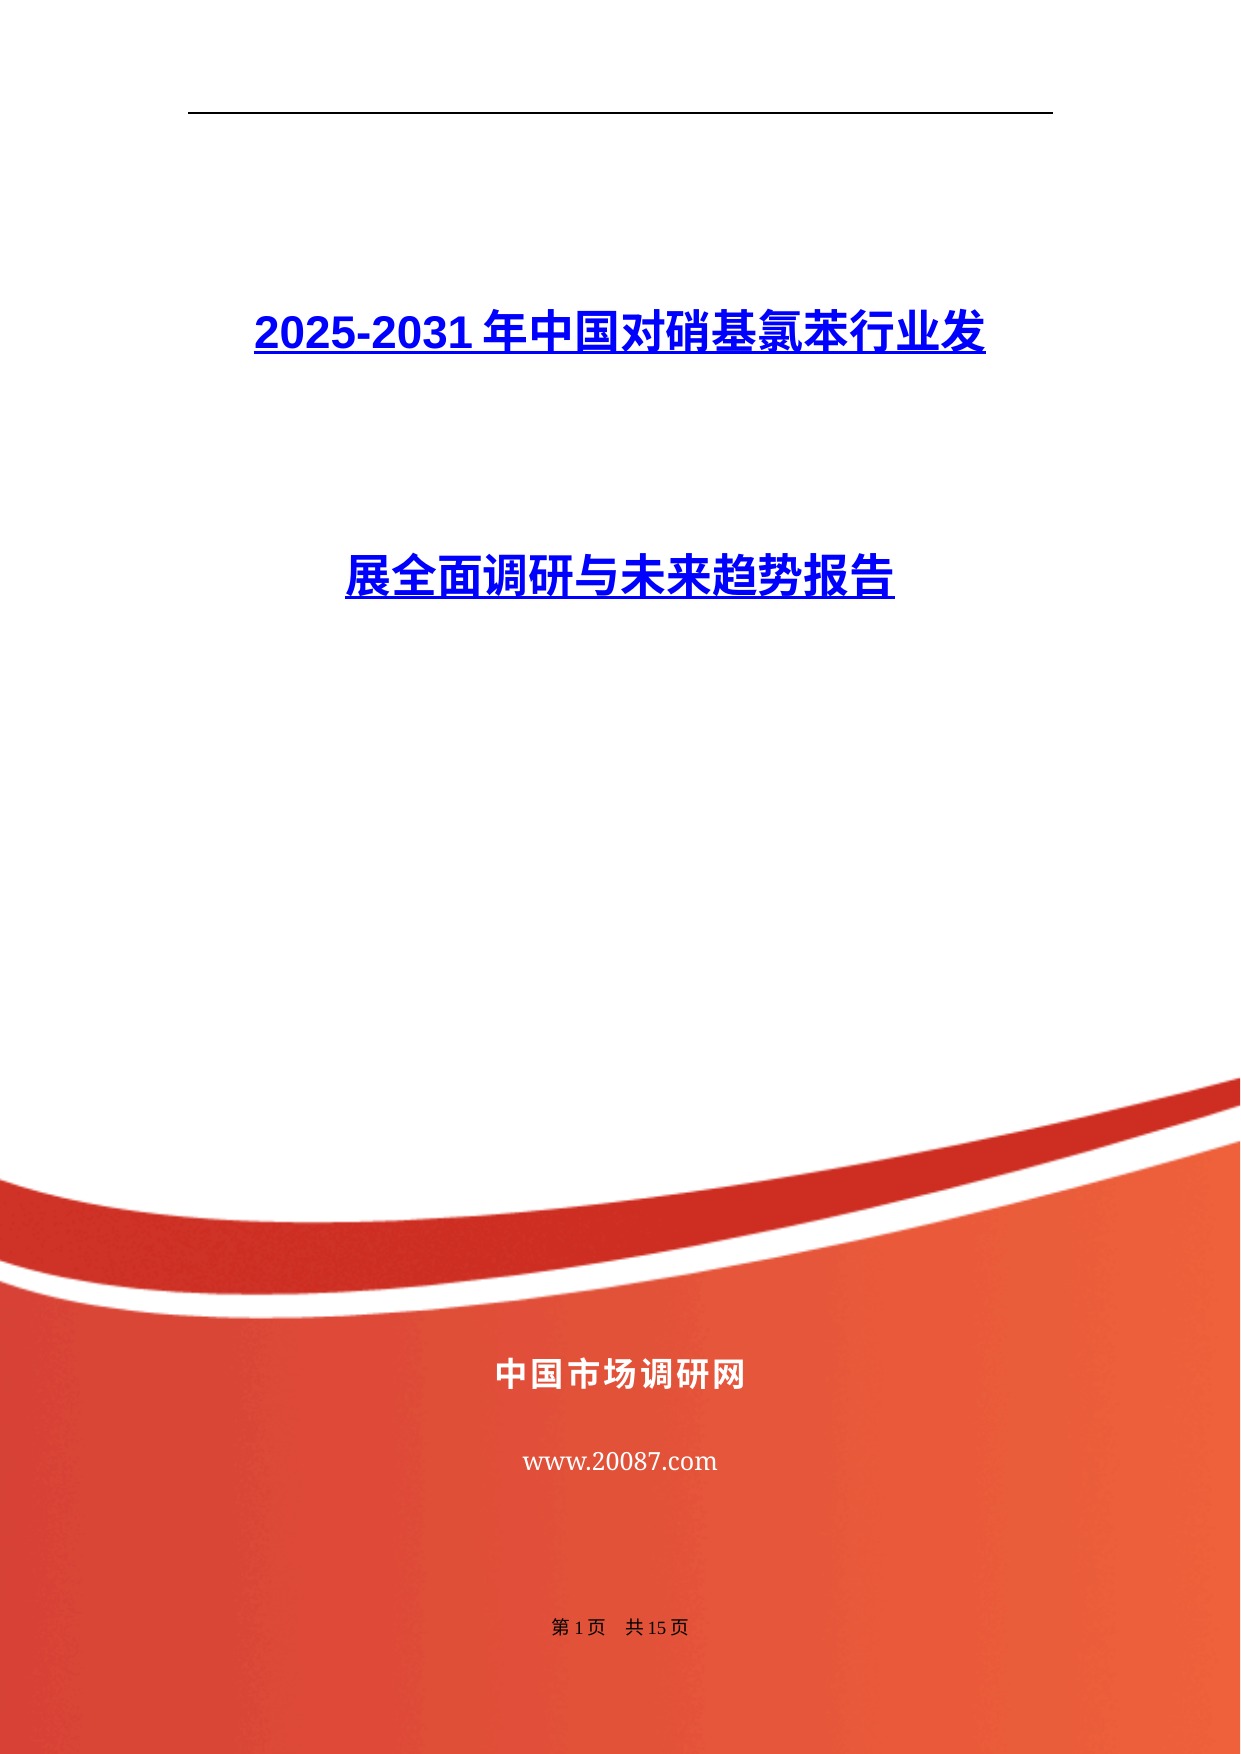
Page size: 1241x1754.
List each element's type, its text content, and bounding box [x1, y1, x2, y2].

table_header 2025-2031年中国对硝基氯苯行业发展全面调研与未来趋势报告 [188, 207, 1053, 773]
text www.20087.com [187, 1428, 1053, 1493]
subtitle 中国市场调研网 [187, 1339, 1053, 1404]
picture [0, 1006, 1241, 1754]
